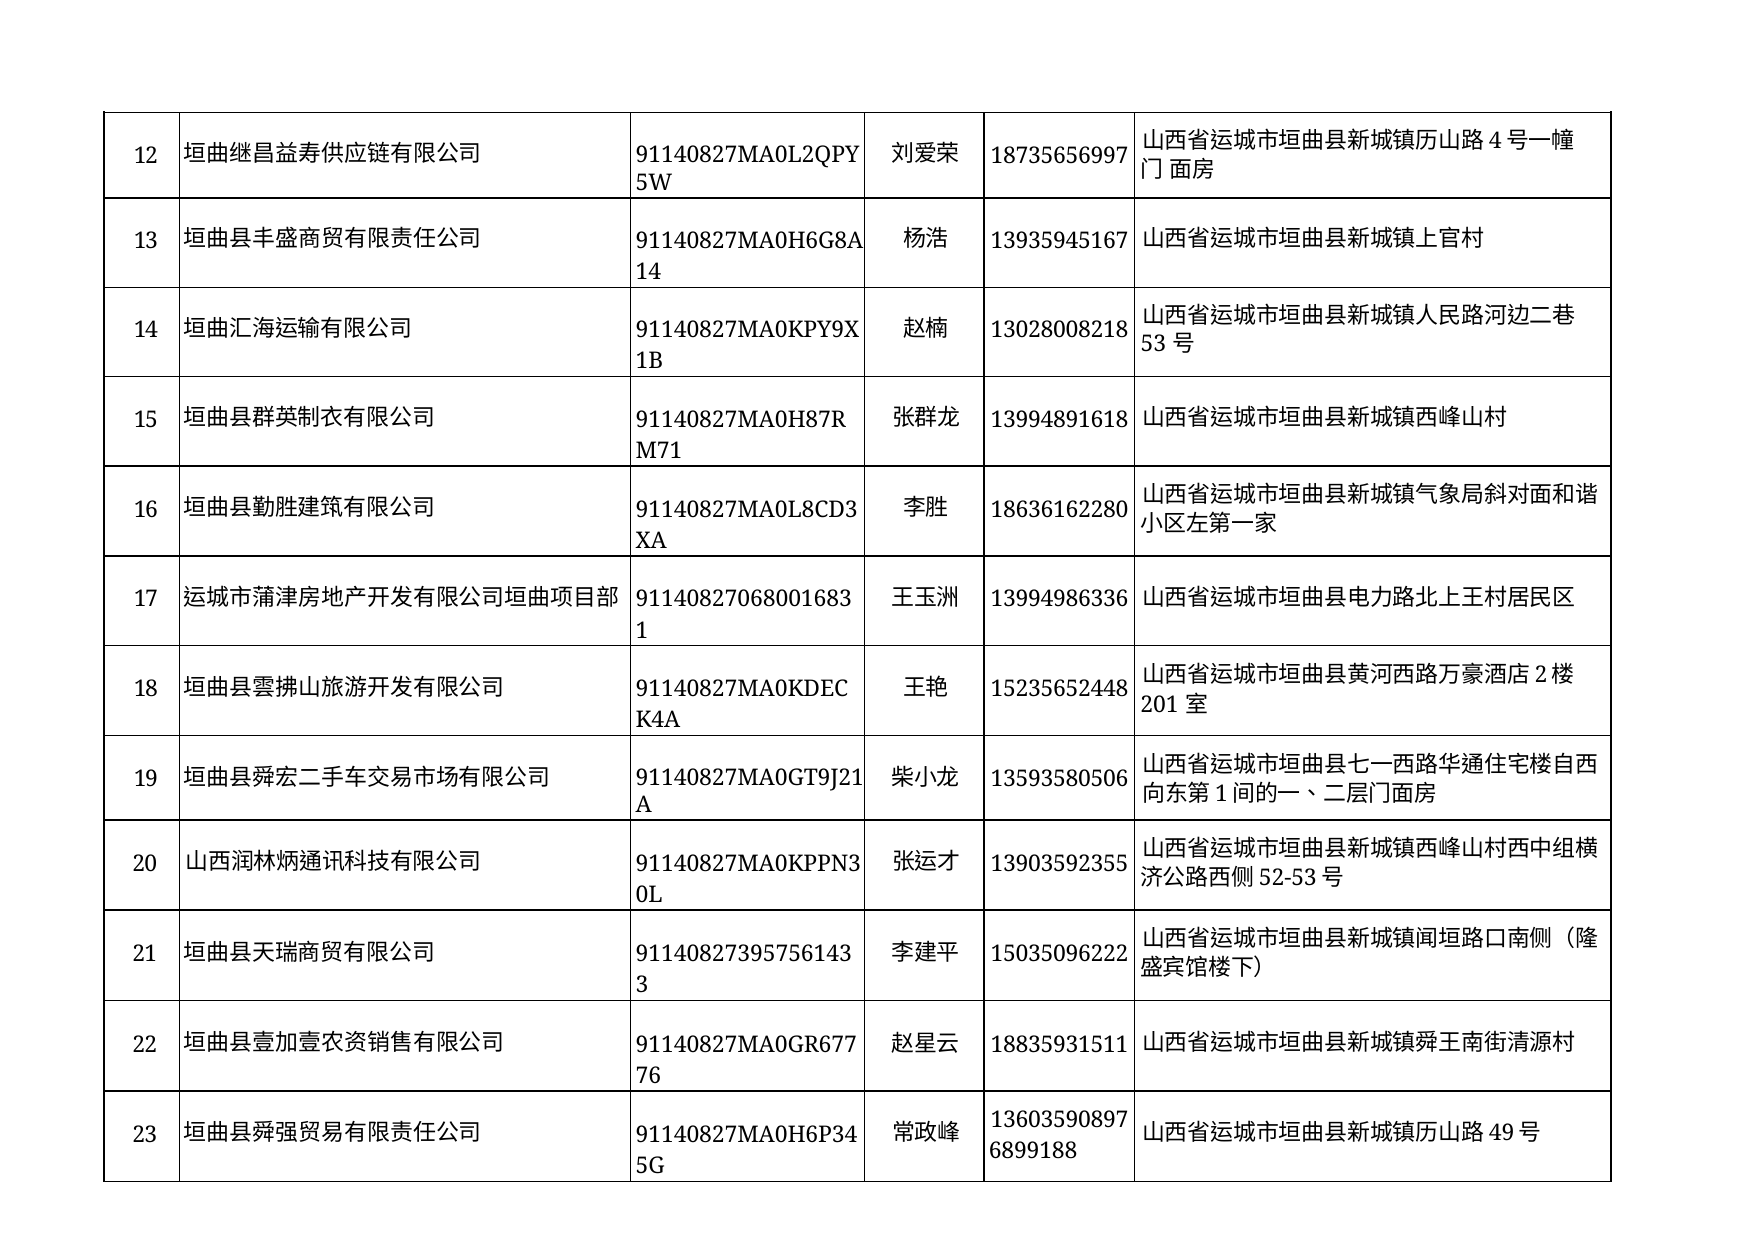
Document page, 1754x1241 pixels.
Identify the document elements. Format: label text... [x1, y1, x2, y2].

table_cell 山西省运城市垣曲县新城镇西峰山村西中组横 济公路西侧52-53号 [1135, 821, 1610, 909]
table_cell 杨浩 [865, 199, 983, 286]
table_cell 13028008218 [985, 288, 1134, 376]
table_cell 13903592355 [985, 821, 1134, 909]
table_cell 91140827MA0H6P345G [631, 1092, 864, 1181]
table_cell 山西省运城市垣曲县新城镇历山路49号 [1135, 1092, 1610, 1181]
table_cell 91140827MA0L8CD3XA [631, 467, 864, 555]
table_cell 垣曲县壹加壹农资销售有限公司 [180, 1001, 630, 1090]
table_cell 李胜 [865, 467, 983, 555]
table_cell 王玉洲 [865, 557, 983, 645]
table_cell 垣曲汇海运输有限公司 [180, 288, 630, 376]
table_cell 垣曲县雲拂山旅游开发有限公司 [180, 646, 630, 735]
table_cell 23 [105, 1092, 179, 1181]
table_cell 山西省运城市垣曲县新城镇闻垣路口南侧（隆 盛宾馆楼下） [1135, 911, 1610, 999]
table_cell 91140827MA0KPY9X1B [631, 288, 864, 376]
table_cell 20 [105, 821, 179, 909]
table_cell 13603590897 6899188 [985, 1092, 1134, 1181]
table_cell 柴小龙 [865, 736, 983, 819]
table_cell 山西省运城市垣曲县黄河西路万豪酒店2楼201 室 [1135, 646, 1610, 735]
table_cell 垣曲县勤胜建筑有限公司 [180, 467, 630, 555]
table_cell 91140827MA0KDECK4A [631, 646, 864, 735]
table_cell 运城市蒲津房地产开发有限公司垣曲项目部 [180, 557, 630, 645]
table_cell 山西省运城市垣曲县电力路北上王村居民区 [1135, 557, 1610, 645]
table_cell 911408270680016831 [631, 557, 864, 645]
table_cell 山西省运城市垣曲县新城镇西峰山村 [1135, 377, 1610, 465]
table_cell 91140827MA0GR67776 [631, 1001, 864, 1090]
table_cell 91140827MA0H87RM71 [631, 377, 864, 465]
table_cell 19 [105, 736, 179, 819]
table_header 18735656997 [985, 113, 1134, 197]
table_cell 91140827MA0KPPN30L [631, 821, 864, 909]
table_cell 18636162280 [985, 467, 1134, 555]
table_cell 13994986336 [985, 557, 1134, 645]
table_cell 张运才 [865, 821, 983, 909]
table_cell 赵星云 [865, 1001, 983, 1090]
table_header 山西省运城市垣曲县新城镇历山路4号一幢门 面房 [1135, 113, 1610, 197]
table_cell 91140827MA0GT9J21A [631, 736, 864, 819]
table_cell 22 [105, 1001, 179, 1090]
table_cell 15035096222 [985, 911, 1134, 999]
table_header 91140827MA0L2QPY5W [631, 113, 864, 197]
table_header 刘爱荣 [865, 113, 983, 197]
table_cell 王艳 [865, 646, 983, 735]
table_cell 赵楠 [865, 288, 983, 376]
table_cell 15235652448 [985, 646, 1134, 735]
table_cell 18835931511 [985, 1001, 1134, 1090]
table_cell 17 [105, 557, 179, 645]
table_cell 13593580506 [985, 736, 1134, 819]
table_cell 911408273957561433 [631, 911, 864, 999]
table_cell 18 [105, 646, 179, 735]
table_cell 15 [105, 377, 179, 465]
table_cell 山西省运城市垣曲县新城镇舜王南街清源村 [1135, 1001, 1610, 1090]
table_cell 13 [105, 199, 179, 286]
table_cell 14 [105, 288, 179, 376]
table_cell 13935945167 [985, 199, 1134, 286]
table_header 垣曲继昌益寿供应链有限公司 [180, 113, 630, 197]
table_header 12 [105, 113, 179, 197]
table_cell 21 [105, 911, 179, 999]
table_cell 13994891618 [985, 377, 1134, 465]
table_cell 16 [105, 467, 179, 555]
table_cell 李建平 [865, 911, 983, 999]
table_cell 91140827MA0H6G8A14 [631, 199, 864, 286]
table_cell 山西润林炳通讯科技有限公司 [180, 821, 630, 909]
table_cell 常政峰 [865, 1092, 983, 1181]
table_cell 垣曲县舜宏二手车交易市场有限公司 [180, 736, 630, 819]
table_cell 张群龙 [865, 377, 983, 465]
table_cell 山西省运城市垣曲县新城镇上官村 [1135, 199, 1610, 286]
table_cell 山西省运城市垣曲县新城镇气象局斜对面和谐 小区左第一家 [1135, 467, 1610, 555]
table_cell 山西省运城市垣曲县新城镇人民路河边二巷53 号 [1135, 288, 1610, 376]
table_cell 垣曲县群英制衣有限公司 [180, 377, 630, 465]
table_cell 垣曲县丰盛商贸有限责任公司 [180, 199, 630, 286]
table_cell 山西省运城市垣曲县七一西路华通住宅楼自西 向东第1间的一、二层门面房 [1135, 736, 1610, 819]
table_cell 垣曲县天瑞商贸有限公司 [180, 911, 630, 999]
table_cell 垣曲县舜强贸易有限责任公司 [180, 1092, 630, 1181]
